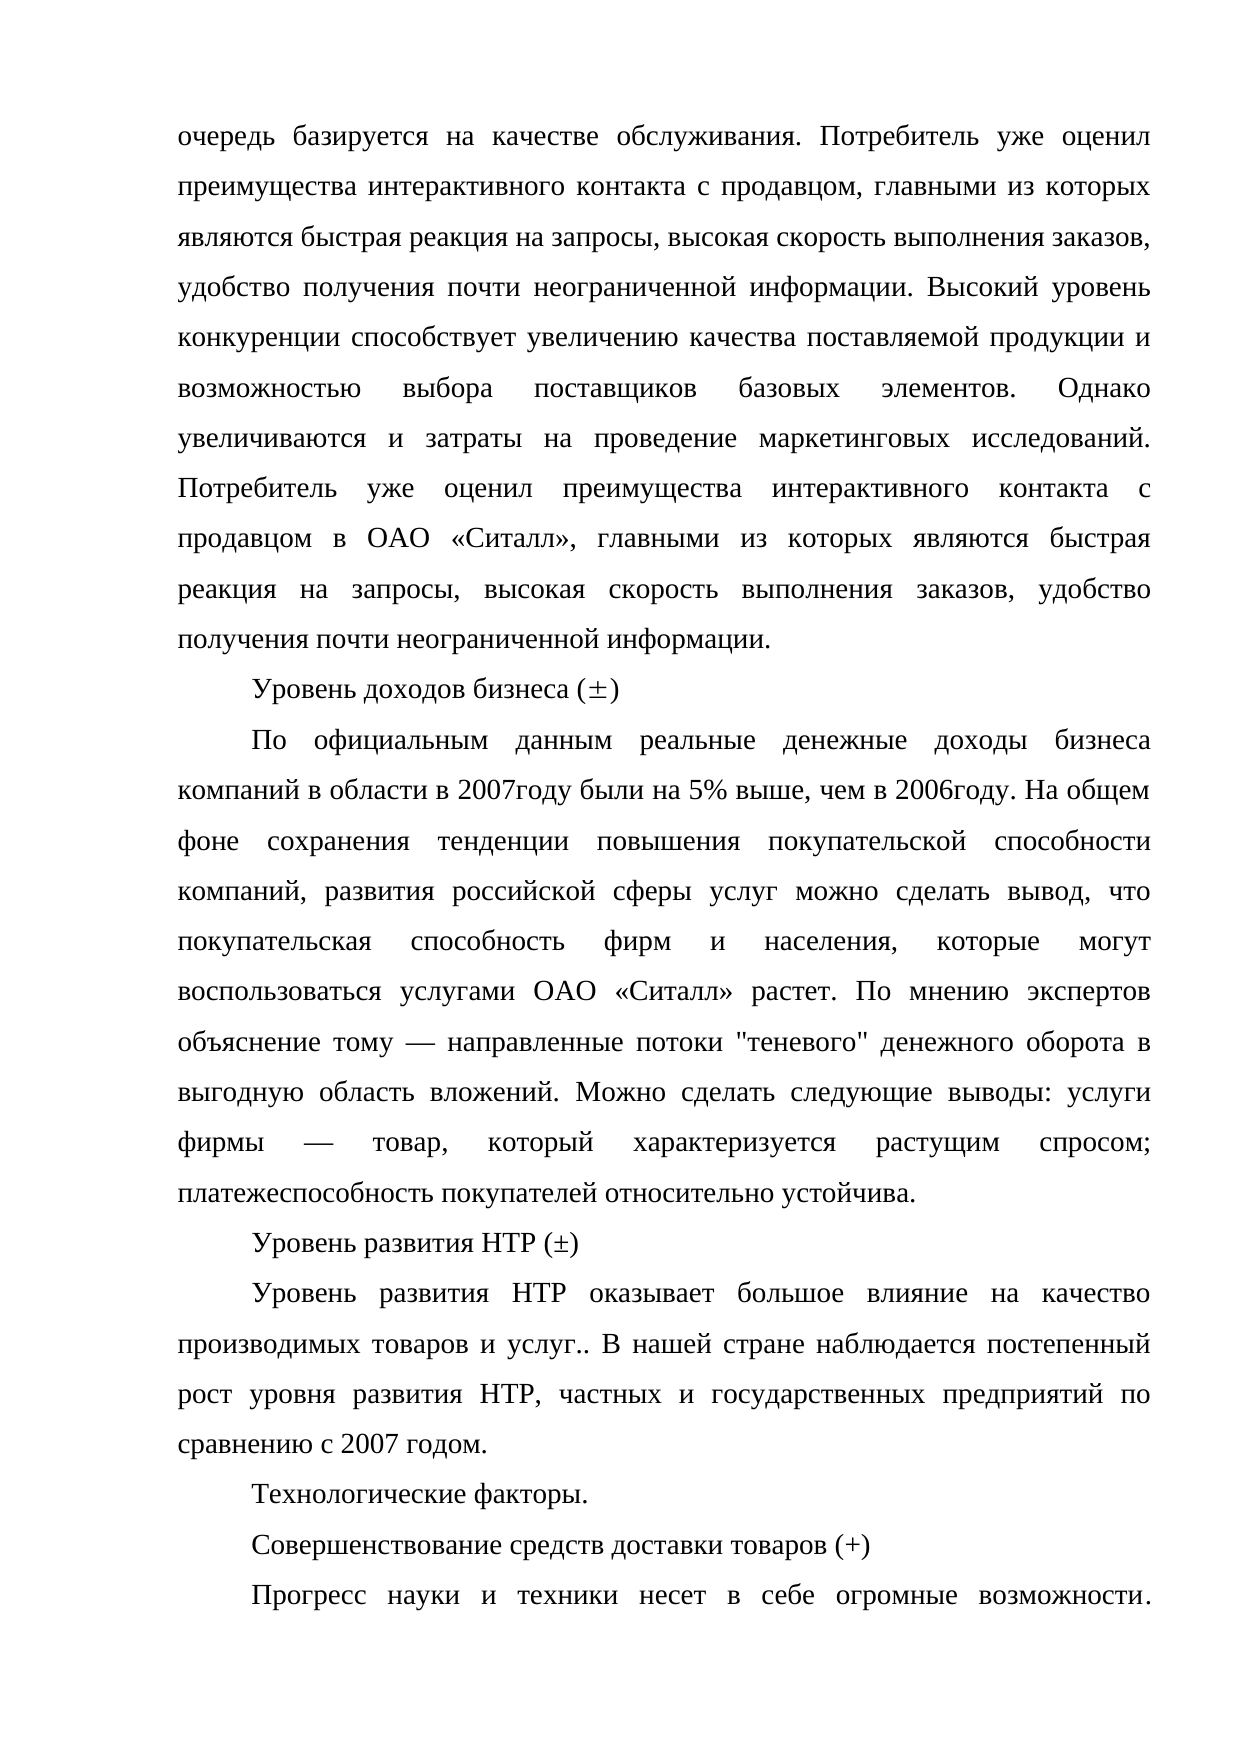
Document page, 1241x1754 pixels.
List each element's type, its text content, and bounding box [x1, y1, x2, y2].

text Уровень развития НТР (±) [177, 1225, 1152, 1259]
text Совершенствование средств доставки товаров (+) [177, 1527, 1152, 1561]
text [177, 1577, 1152, 1611]
text Уровень доходов бизнеса () [177, 672, 1152, 705]
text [177, 118, 1152, 655]
text Уровень развития НТР оказывает большое влияние на качество производимых товаров и услуг.. В нашей стране наблюдается постепенный рост уровня развития НТР, частных и государственных предприятий по сравнению с 2007 годом. [177, 1275, 1152, 1460]
text По официальным данным реальные денежные доходы бизнеса компаний в области в 2007году были на 5% выше, чем в 2006году. На общем фоне сохранения тенденции повышения покупательской способности компаний, развития российской сферы услуг можно сделать вывод, что покупательская способность фирм и населения, которые могут воспользоваться услугами ОАО «Ситалл» растет. По мнению экспертов объяснение тому — направленные потоки "теневого" денежного оборота в выгодную область вложений. Можно сделать следующие выводы: услуги фирмы — товар, который характеризуется растущим спросом; платежеспособность покупателей относительно устойчива. [177, 722, 1152, 1208]
text Технологические факторы. [177, 1477, 1152, 1510]
